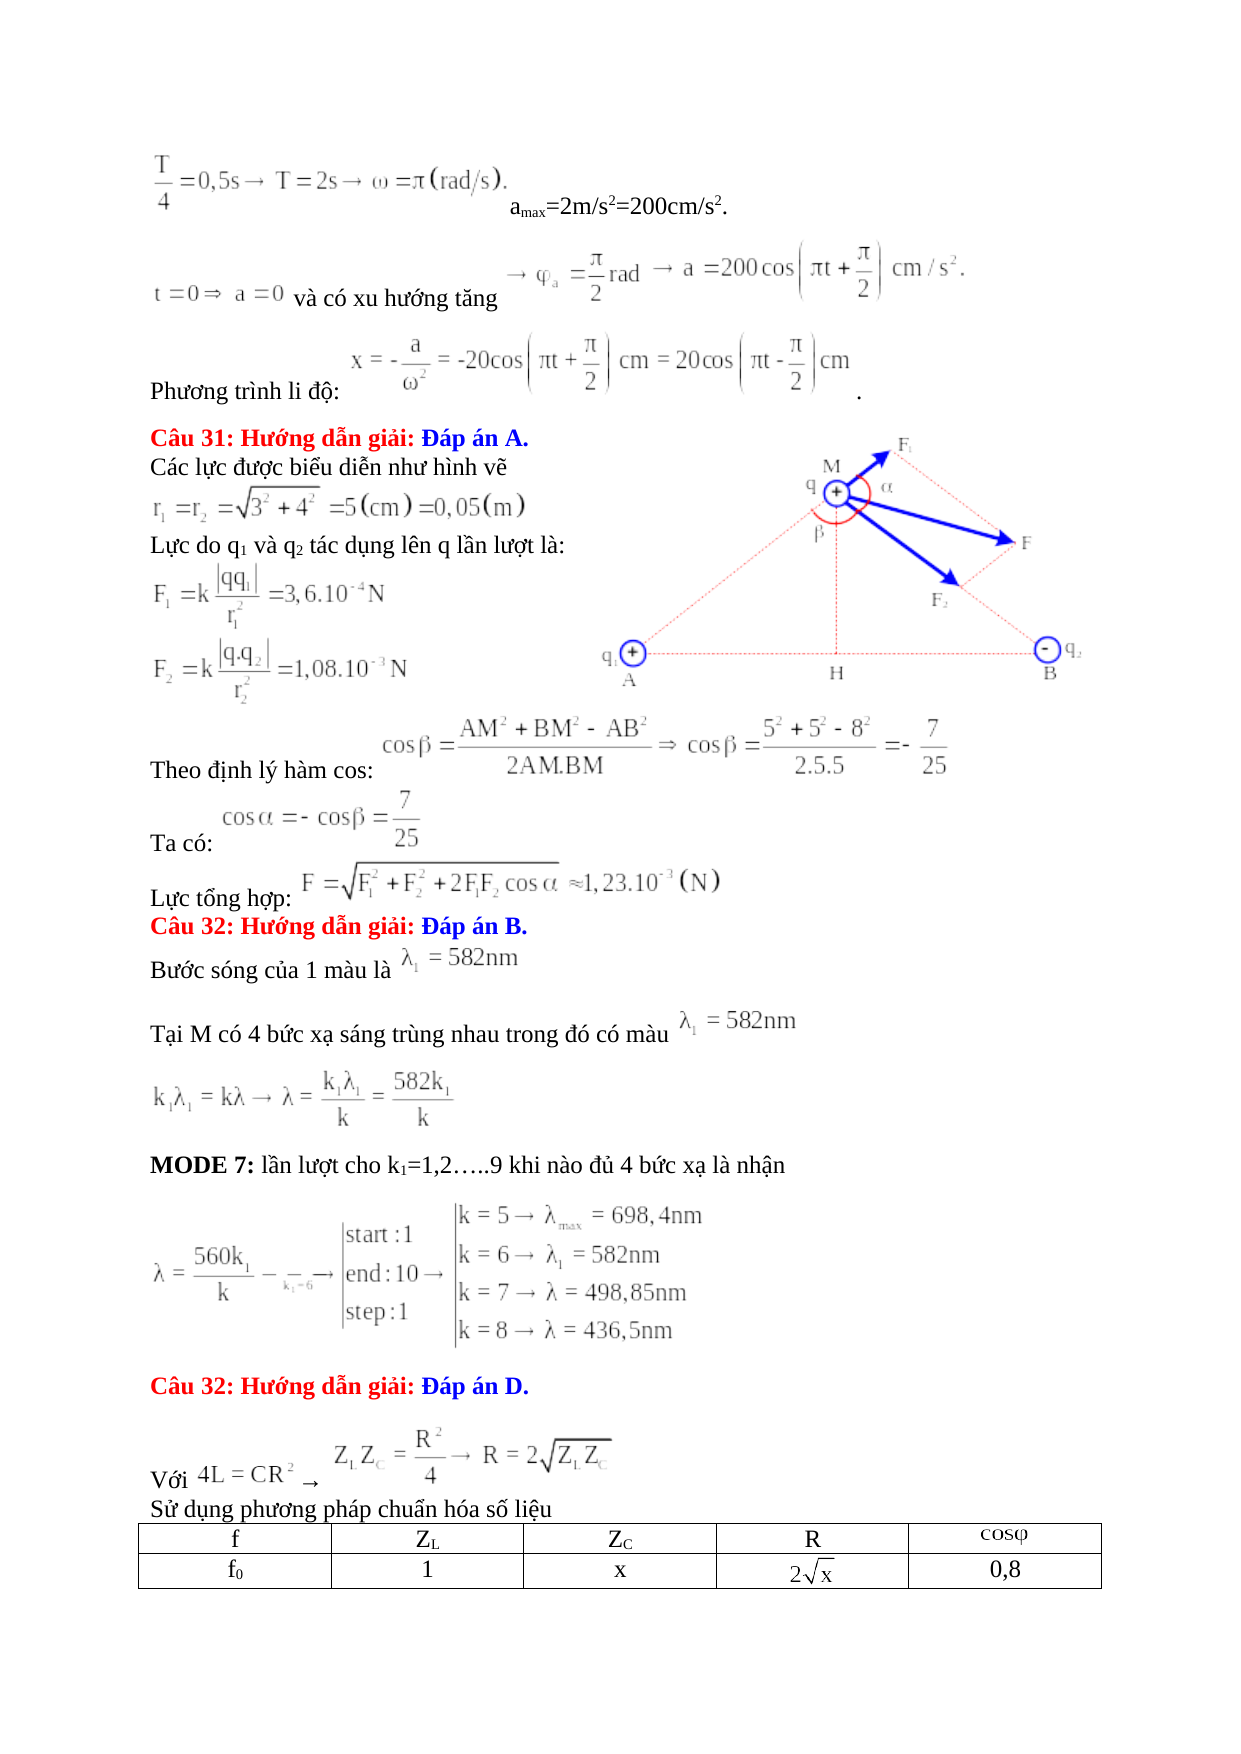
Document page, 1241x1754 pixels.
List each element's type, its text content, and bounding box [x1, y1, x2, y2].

table_header ZL [332, 1524, 523, 1553]
text Ta có: [150, 784, 1090, 857]
table_header f [139, 1524, 331, 1553]
table_header ZC [524, 1524, 716, 1553]
table_header [909, 1524, 1101, 1553]
text Theo định lý hàm cos: [150, 709, 1090, 784]
table_cell [717, 1554, 908, 1588]
text Sử dụng phương pháp chuẩn hóa số liệu [150, 1494, 1090, 1523]
table_cell 1 [332, 1554, 523, 1588]
text Phương trình li độ: . [150, 327, 1090, 404]
table_cell x [524, 1554, 716, 1588]
text Lực tổng hợp: [150, 857, 1090, 911]
text và có xu hướng tăng [150, 234, 1090, 312]
table_header R [717, 1524, 908, 1553]
text Tại M có 4 bức xạ sáng trùng nhau trong đó có màu [150, 1003, 1090, 1047]
text Câu 32: Hướng dẫn giải: Đáp án D. [150, 1371, 1090, 1400]
table_header Câu 31: Hướng dẫn giải: Đáp án A. Các lực được biểu diễn như hình vẽ Lực do q1 và q2 tác dụng lên q lần lượt là: [139, 424, 584, 709]
text Câu 32: Hướng dẫn giải: Đáp án B. [150, 911, 1090, 940]
table_cell 0,8 [909, 1554, 1101, 1588]
table_cell f0 [139, 1554, 331, 1588]
table_header [584, 424, 1101, 709]
text Bước sóng của 1 màu là [150, 940, 1090, 984]
text amax=2m/s2=200cm/s2. [150, 150, 1090, 220]
text Với → [150, 1419, 1090, 1494]
text MODE 7: lần lượt cho k1=1,2…..9 khi nào đủ 4 bức xạ là nhận [150, 1150, 1090, 1178]
